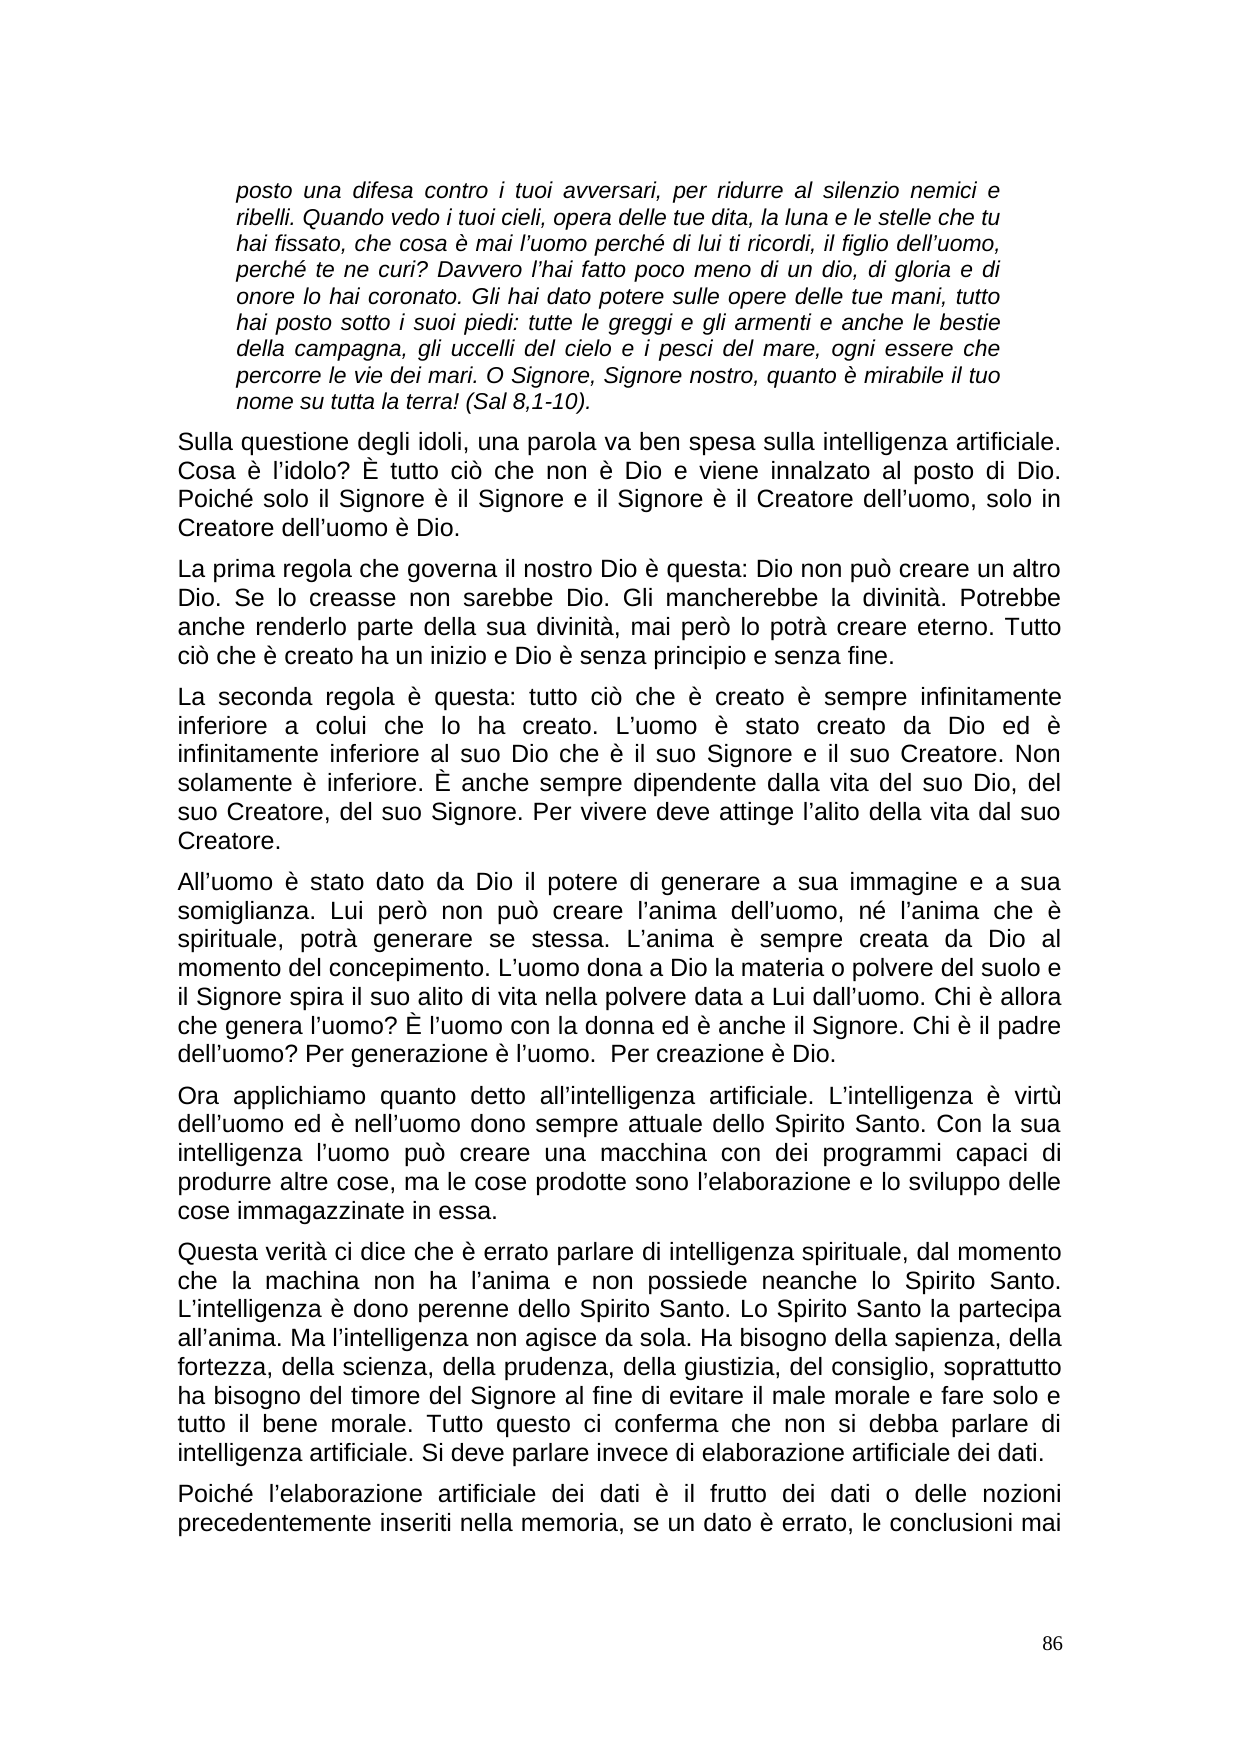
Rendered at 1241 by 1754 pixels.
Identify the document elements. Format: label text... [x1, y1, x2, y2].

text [177, 1479, 1063, 1537]
text La seconda regola è questa: tutto ciò che è creato è sempre infinitamente inferiore a colui che lo ha creato. L’uomo è stato creato da Dio ed è infinitamente inferiore al suo Dio che è il suo Signore e il suo Creatore. Non solamente è inferiore. È anche sempre dipendente dalla vita del suo Dio, del suo Creatore, del suo Signore. Per vivere deve attinge l’alito della vita dal suo Creatore. [177, 682, 1063, 854]
text All’uomo è stato dato da Dio il potere di generare a sua immagine e a sua somiglianza. Lui però non può creare l’anima dell’uomo, né l’anima che è spirituale, potrà generare se stessa. L’anima è sempre creata da Dio al momento del concepimento. L’uomo dona a Dio la materia o polvere del suolo e il Signore spira il suo alito di vita nella polvere data a Lui dall’uomo. Chi è allora che genera l’uomo? È l’uomo con la donna ed è anche il Signore. Chi è il padre dell’uomo? Per generazione è l’uomo. Per creazione è Dio. [177, 867, 1063, 1068]
text Sulla questione degli idoli, una parola va ben spesa sulla intelligenza artificiale. Cosa è l’idolo? È tutto ciò che non è Dio e viene innalzato al posto di Dio. Poiché solo il Signore è il Signore e il Signore è il Creatore dell’uomo, solo in Creatore dell’uomo è Dio. [177, 427, 1063, 542]
text La prima regola che governa il nostro Dio è questa: Dio non può creare un altro Dio. Se lo creasse non sarebbe Dio. Gli mancherebbe la divinità. Potrebbe anche renderlo parte della sua divinità, mai però lo potrà creare eterno. Tutto ciò che è creato ha un inizio e Dio è senza principio e senza fine. [177, 554, 1063, 669]
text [236, 177, 1004, 414]
text Questa verità ci dice che è errato parlare di intelligenza spirituale, dal momento che la machina non ha l’anima e non possiede neanche lo Spirito Santo. L’intelligenza è dono perenne dello Spirito Santo. Lo Spirito Santo la partecipa all’anima. Ma l’intelligenza non agisce da sola. Ha bisogno della sapienza, della fortezza, della scienza, della prudenza, della giustizia, del consiglio, soprattutto ha bisogno del timore del Signore al fine di evitare il male morale e fare solo e tutto il bene morale. Tutto questo ci conferma che non si debba parlare di intelligenza artificiale. Si deve parlare invece di elaborazione artificiale dei dati. [177, 1237, 1063, 1467]
text Ora applichiamo quanto detto all’intelligenza artificiale. L’intelligenza è virtù dell’uomo ed è nell’uomo dono sempre attuale dello Spirito Santo. Con la sua intelligenza l’uomo può creare una macchina con dei programmi capaci di produrre altre cose, ma le cose prodotte sono l’elaborazione e lo sviluppo delle cose immagazzinate in essa. [177, 1081, 1063, 1224]
